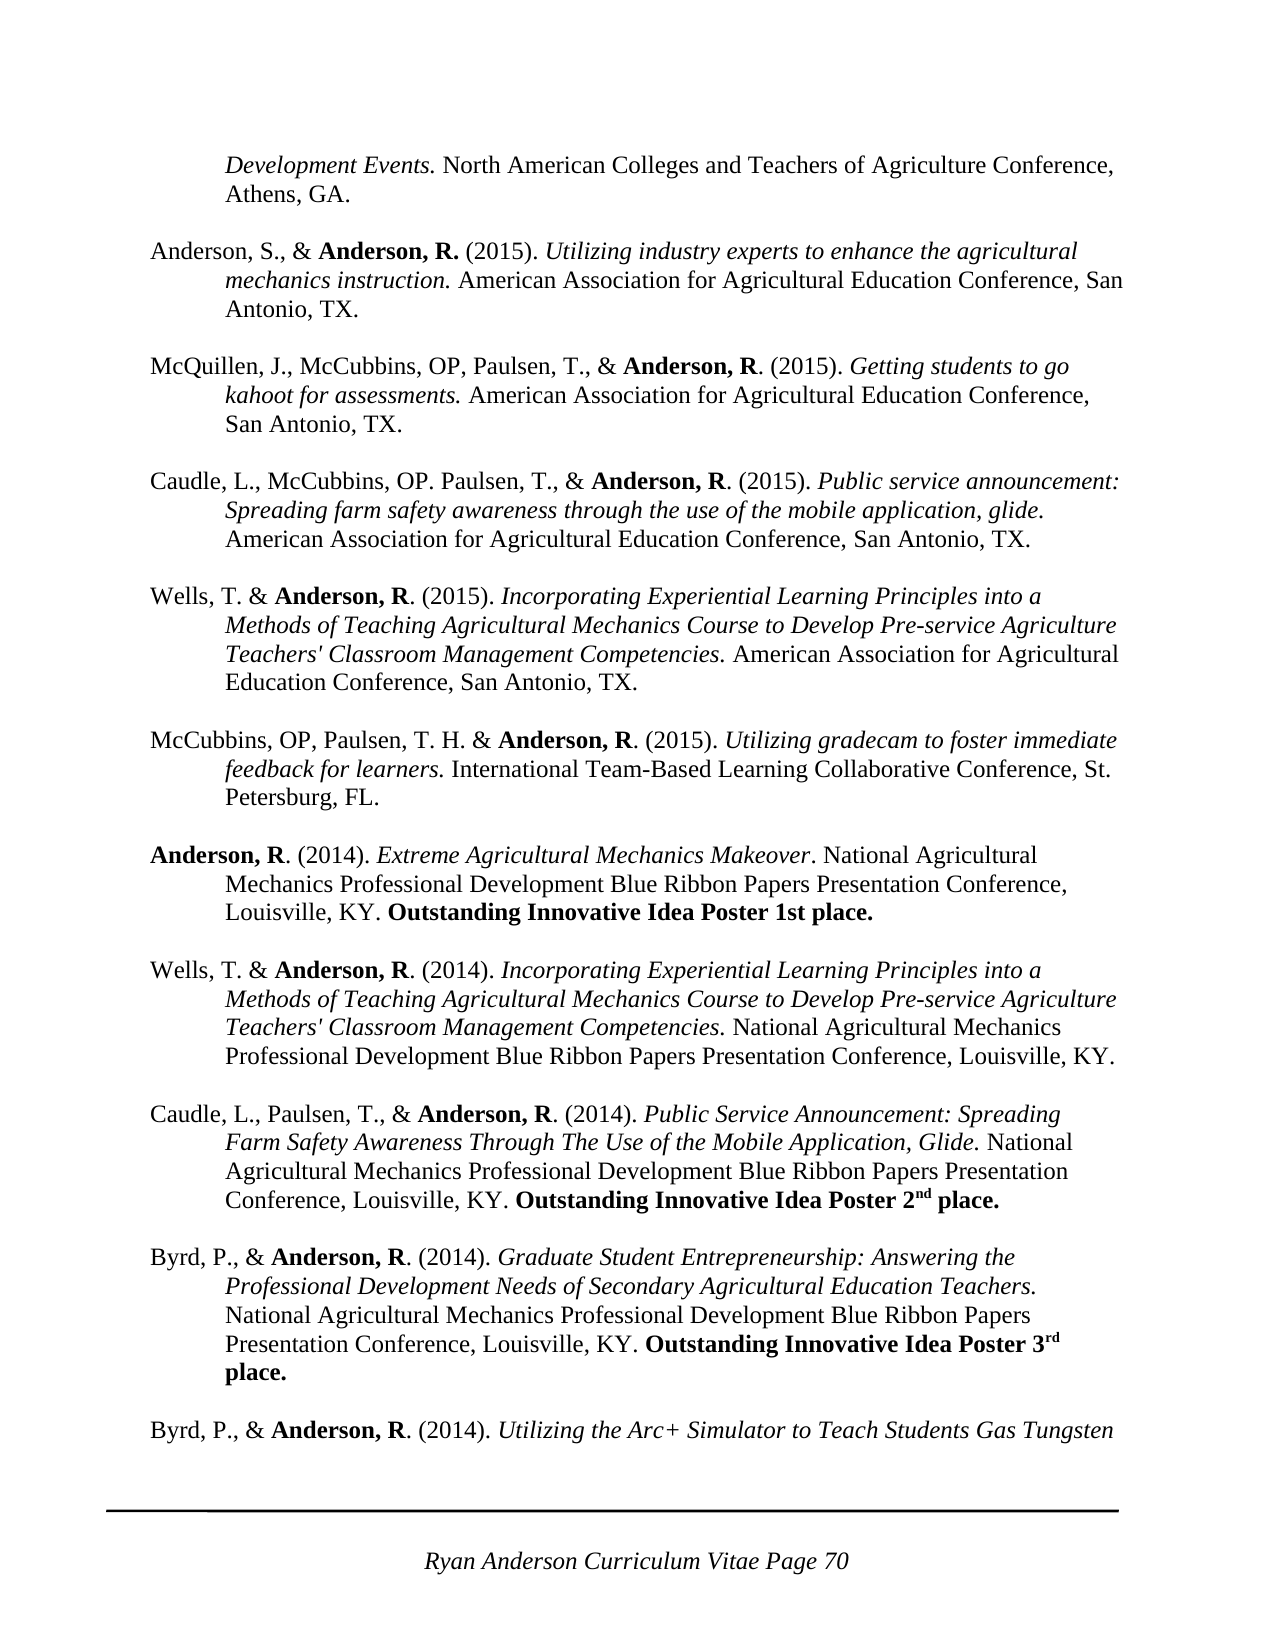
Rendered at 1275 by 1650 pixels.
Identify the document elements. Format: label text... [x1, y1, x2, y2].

text Byrd, P., & Anderson, R. (2014). Utilizing the Arc+ Simulator to Teach Students Gas Tungsten [150, 1415, 1125, 1444]
text kahoot for assessments. American Association for Agricultural Education Conference, San Antonio, TX. [225, 380, 1125, 437]
text Byrd, P., & Anderson, R. (2014). Graduate Student Entrepreneurship: Answering the [150, 1242, 1125, 1271]
text McCubbins, OP, Paulsen, T. H. & Anderson, R. (2015). Utilizing gradecam to foster immediate [150, 725, 1125, 754]
text McQuillen, J., McCubbins, OP, Paulsen, T., & Anderson, R. (2015). Getting students to go [150, 351, 1125, 380]
text Wells, T. & Anderson, R. (2015). Incorporating Experiential Learning Principles into a [150, 581, 1125, 610]
text Spreading farm safety awareness through the use of the mobile application, glide. [150, 495, 1125, 524]
text Wells, T. & Anderson, R. (2014). Incorporating Experiential Learning Principles into a Methods of Teaching Agricultural Mechanics Course to Develop Pre-service Agriculture Teachers' Classroom Management Competencies. National Agricultural Mechanics Professional Development Blue Ribbon Papers Presentation Conference, Louisville, KY. [150, 955, 1125, 1070]
text Anderson, S., & Anderson, R. (2015). Utilizing industry experts to enhance the agricultural [150, 236, 1125, 265]
text Development Events. North American Colleges and Teachers of Agriculture Conference, Athens, GA. [225, 150, 1125, 207]
text Anderson, R. (2014). Extreme Agricultural Mechanics Makeover. National Agricultural Mechanics Professional Development Blue Ribbon Papers Presentation Conference, Louisville, KY. Outstanding Innovative Idea Poster 1st place. [150, 840, 1125, 926]
text feedback for learners. International Team-Based Learning Collaborative Conference, St. Petersburg, FL. [225, 754, 1125, 811]
text American Association for Agricultural Education Conference, San Antonio, TX. [150, 524, 1125, 552]
text Caudle, L., McCubbins, OP. Paulsen, T., & Anderson, R. (2015). Public service announcement: [150, 466, 1125, 495]
text Caudle, L., Paulsen, T., & Anderson, R. (2014). Public Service Announcement: Spreading Farm Safety Awareness Through The Use of the Mobile Application, Glide. National Agricultural Mechanics Professional Development Blue Ribbon Papers Presentation Conference, Louisville, KY. Outstanding Innovative Idea Poster 2nd place. [150, 1099, 1125, 1214]
text Methods of Teaching Agricultural Mechanics Course to Develop Pre-service Agriculture Teachers' Classroom Management Competencies. American Association for Agricultural Education Conference, San Antonio, TX. [225, 610, 1125, 696]
text Professional Development Needs of Secondary Agricultural Education Teachers. National Agricultural Mechanics Professional Development Blue Ribbon Papers Presentation Conference, Louisville, KY. Outstanding Innovative Idea Poster 3rd place. [225, 1271, 1125, 1386]
text mechanics instruction. American Association for Agricultural Education Conference, San Antonio, TX. [225, 265, 1125, 322]
